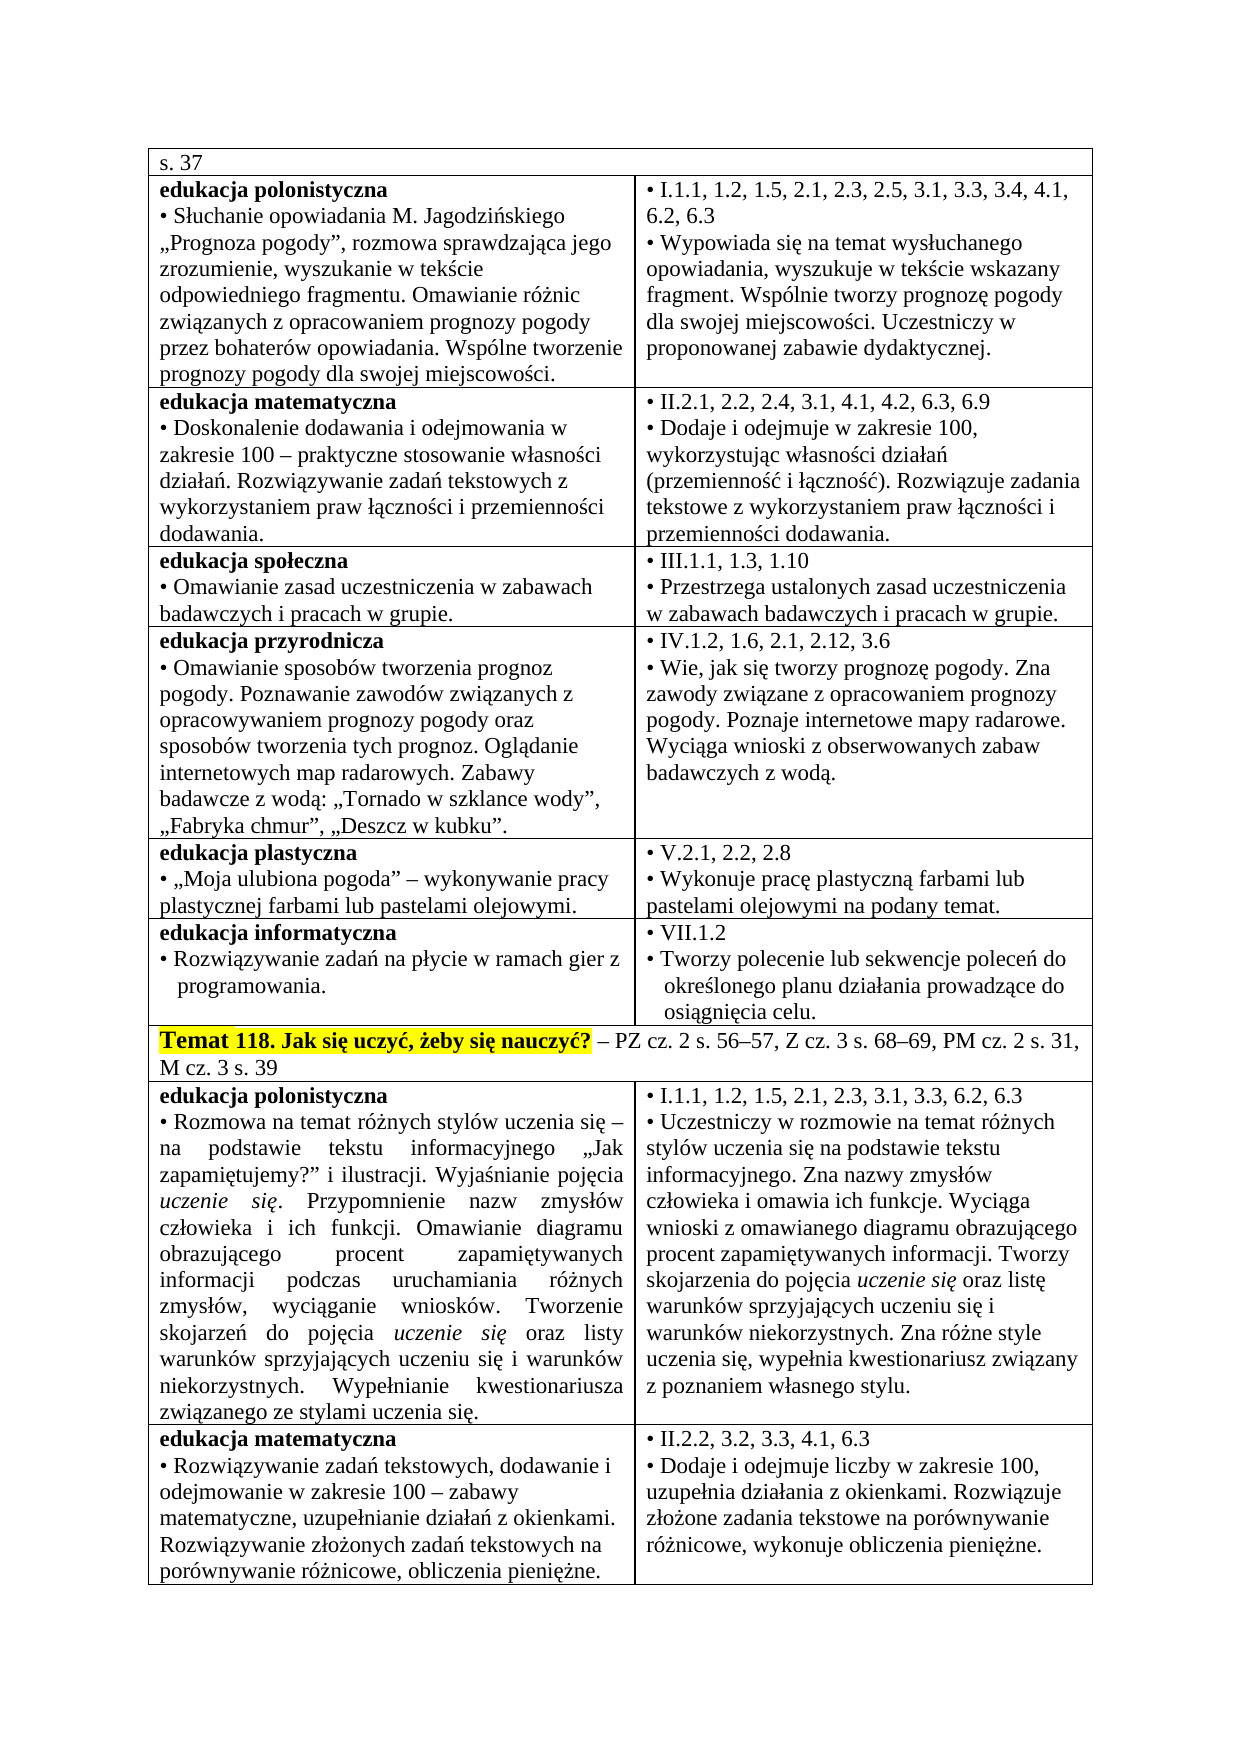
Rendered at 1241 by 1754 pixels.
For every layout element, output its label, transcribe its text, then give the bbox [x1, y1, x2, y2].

table_cell • I.1.1, 1.2, 1.5, 2.1, 2.3, 2.5, 3.1, 3.3, 3.4, 4.1, 6.2, 6.3 • Wypowiada się na temat wysłuchanego opowiadania, wyszukuje w tekście wskazany fragment. Wspólnie tworzy prognozę pogody dla swojej miejscowości. Uczestniczy w proponowanej zabawie dydaktycznej. [636, 176, 1092, 387]
table_cell • II.2.2, 3.2, 3.3, 4.1, 6.3 • Dodaje i odejmuje liczby w zakresie 100, uzupełnia działania z okienkami. Rozwiązuje złożone zadania tekstowe na porównywanie różnicowe, wykonuje obliczenia pieniężne. [636, 1425, 1092, 1583]
table_cell Temat 117. Przewidywanie pogody – PZ cz. 2 s. 54–55, Z cz. 3 s. 66–67, PM cz. 2 s. 30, M cz. 3 s. 37 [149, 149, 1092, 175]
table_cell • II.2.1, 2.2, 2.4, 3.1, 4.1, 4.2, 6.3, 6.9 • Dodaje i odejmuje w zakresie 100, wykorzystując własności działań (przemienność i łączność). Rozwiązuje zadania tekstowe z wykorzystaniem praw łączności i przemienności dodawania. [636, 388, 1092, 546]
table_cell edukacja plastyczna • „Moja ulubiona pogoda” – wykonywanie pracy plastycznej farbami lub pastelami olejowymi. [149, 839, 634, 918]
table_cell edukacja informatyczna • Rozwiązywanie zadań na płycie w ramach gier z programowania. [149, 919, 634, 1024]
table_cell • IV.1.2, 1.6, 2.1, 2.12, 3.6 • Wie, jak się tworzy prognozę pogody. Zna zawody związane z opracowaniem prognozy pogody. Poznaje internetowe mapy radarowe. Wyciąga wnioski z obserwowanych zabaw badawczych z wodą. [636, 627, 1092, 838]
table_cell • V.2.1, 2.2, 2.8 • Wykonuje pracę plastyczną farbami lub pastelami olejowymi na podany temat. [636, 839, 1092, 918]
table_cell edukacja matematyczna • Rozwiązywanie zadań tekstowych, dodawanie i odejmowanie w zakresie 100 – zabawy matematyczne, uzupełnianie działań z okienkami. Rozwiązywanie złożonych zadań tekstowych na porównywanie różnicowe, obliczenia pieniężne. [149, 1425, 634, 1583]
table_cell • VII.1.2 • Tworzy polecenie lub sekwencje poleceń do określonego planu działania prowadzące do osiągnięcia celu. [636, 919, 1092, 1024]
table_cell • I.1.1, 1.2, 1.5, 2.1, 2.3, 3.1, 3.3, 6.2, 6.3 • Uczestniczy w rozmowie na temat różnych stylów uczenia się na podstawie tekstu informacyjnego. Zna nazwy zmysłów człowieka i omawia ich funkcje. Wyciąga wnioski z omawianego diagramu obrazującego procent zapamiętywanych informacji. Tworzy skojarzenia do pojęcia uczenie się oraz listę warunków sprzyjających uczeniu się i warunków niekorzystnych. Zna różne style uczenia się, wypełnia kwestionariusz związany z poznaniem własnego stylu. [636, 1082, 1092, 1424]
table_cell edukacja polonistyczna • Rozmowa na temat różnych stylów uczenia się – na podstawie tekstu informacyjnego „Jak zapamiętujemy?” i ilustracji. Wyjaśnianie pojęcia uczenie się. Przypomnienie nazw zmysłów człowieka i ich funkcji. Omawianie diagramu obrazującego procent zapamiętywanych informacji podczas uruchamiania różnych zmysłów, wyciąganie wniosków. Tworzenie skojarzeń do pojęcia uczenie się oraz listy warunków sprzyjających uczeniu się i warunków niekorzystnych. Wypełnianie kwestionariusza związanego ze stylami uczenia się. [149, 1082, 634, 1424]
table_cell edukacja przyrodnicza • Omawianie sposobów tworzenia prognoz pogody. Poznawanie zawodów związanych z opracowywaniem prognozy pogody oraz sposobów tworzenia tych prognoz. Oglądanie internetowych map radarowych. Zabawy badawcze z wodą: „Tornado w szklance wody”, „Fabryka chmur”, „Deszcz w kubku”. [149, 627, 634, 838]
table_cell edukacja społeczna • Omawianie zasad uczestniczenia w zabawach badawczych i pracach w grupie. [149, 547, 634, 626]
table_cell • III.1.1, 1.3, 1.10 • Przestrzega ustalonych zasad uczestniczenia w zabawach badawczych i pracach w grupie. [636, 547, 1092, 626]
table_cell Temat 118. Jak się uczyć, żeby się nauczyć? – PZ cz. 2 s. 56–57, Z cz. 3 s. 68–69, PM cz. 2 s. 31, M cz. 3 s. 39 [149, 1026, 1092, 1081]
table_cell edukacja polonistyczna • Słuchanie opowiadania M. Jagodzińskiego „Prognoza pogody”, rozmowa sprawdzająca jego zrozumienie, wyszukanie w tekście odpowiedniego fragmentu. Omawianie różnic związanych z opracowaniem prognozy pogody przez bohaterów opowiadania. Wspólne tworzenie prognozy pogody dla swojej miejscowości. [149, 176, 634, 387]
table_cell edukacja matematyczna • Doskonalenie dodawania i odejmowania w zakresie 100 – praktyczne stosowanie własności działań. Rozwiązywanie zadań tekstowych z wykorzystaniem praw łączności i przemienności dodawania. [149, 388, 634, 546]
